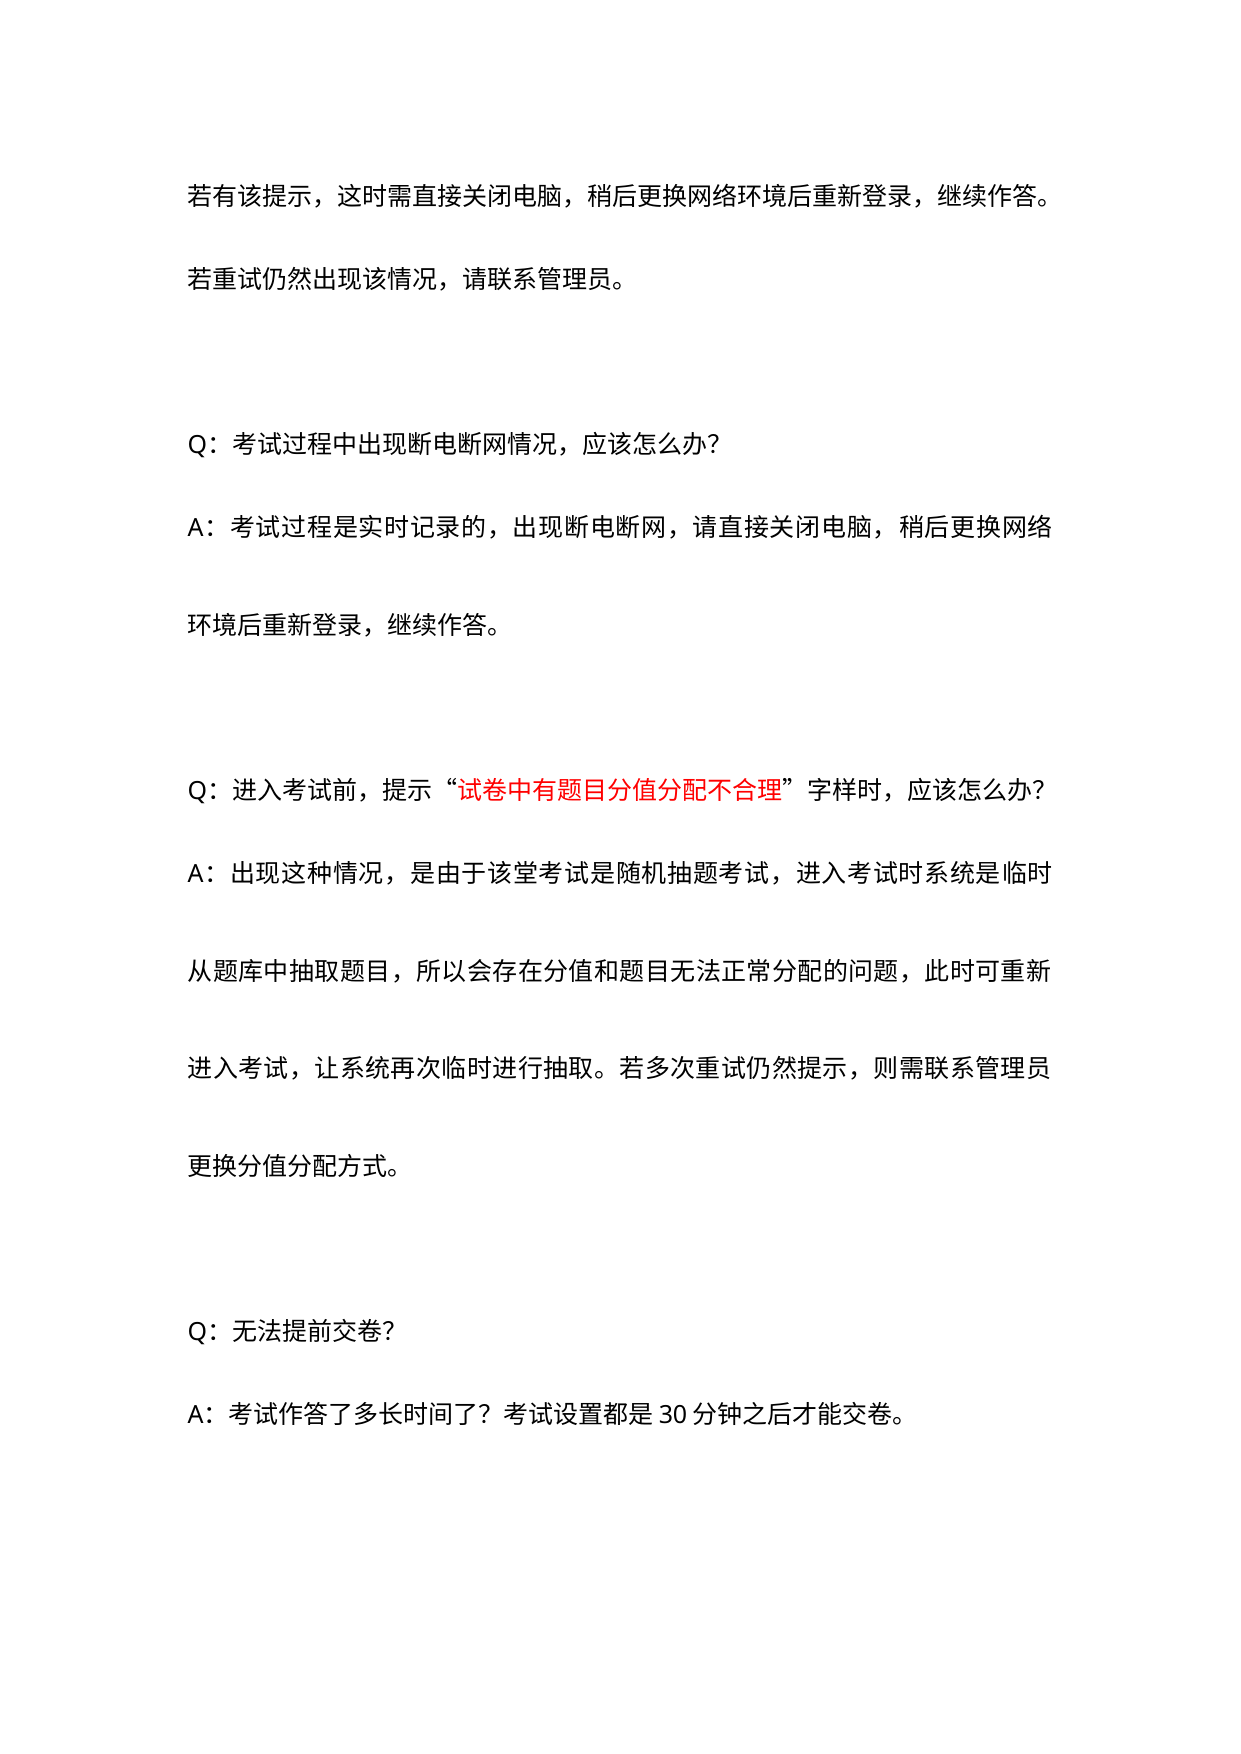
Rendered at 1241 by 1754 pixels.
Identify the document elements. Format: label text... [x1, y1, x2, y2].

text A：出现这种情况，是由于该堂考试是随机抽题考试，进入考试时系统是临时从题库中抽取题目，所以会存在分值和题目无法正常分配的问题，此时可重新进入考试，让系统再次临时进行抽取。若多次重试仍然提示，则需联系管理员更换分值分配方式。 [187, 839, 1053, 1197]
list Q：无法提前交卷？ [187, 1297, 1053, 1362]
list Q：进入考试前，提示“试卷中有题目分值分配不合理”字样时，应该怎么办？ [187, 756, 1053, 821]
text 若有该提示，这时需直接关闭电脑，稍后更换网络环境后重新登录，继续作答。 [187, 162, 1053, 227]
list A：考试作答了多长时间了？考试设置都是30分钟之后才能交卷。 [187, 1380, 1053, 1445]
text 若重试仍然出现该情况，请联系管理员。 [187, 245, 1053, 310]
list Q：考试过程中出现断电断网情况，应该怎么办？ [187, 410, 1053, 475]
text A：考试过程是实时记录的，出现断电断网，请直接关闭电脑，稍后更换网络环境后重新登录，继续作答。 [187, 493, 1053, 656]
